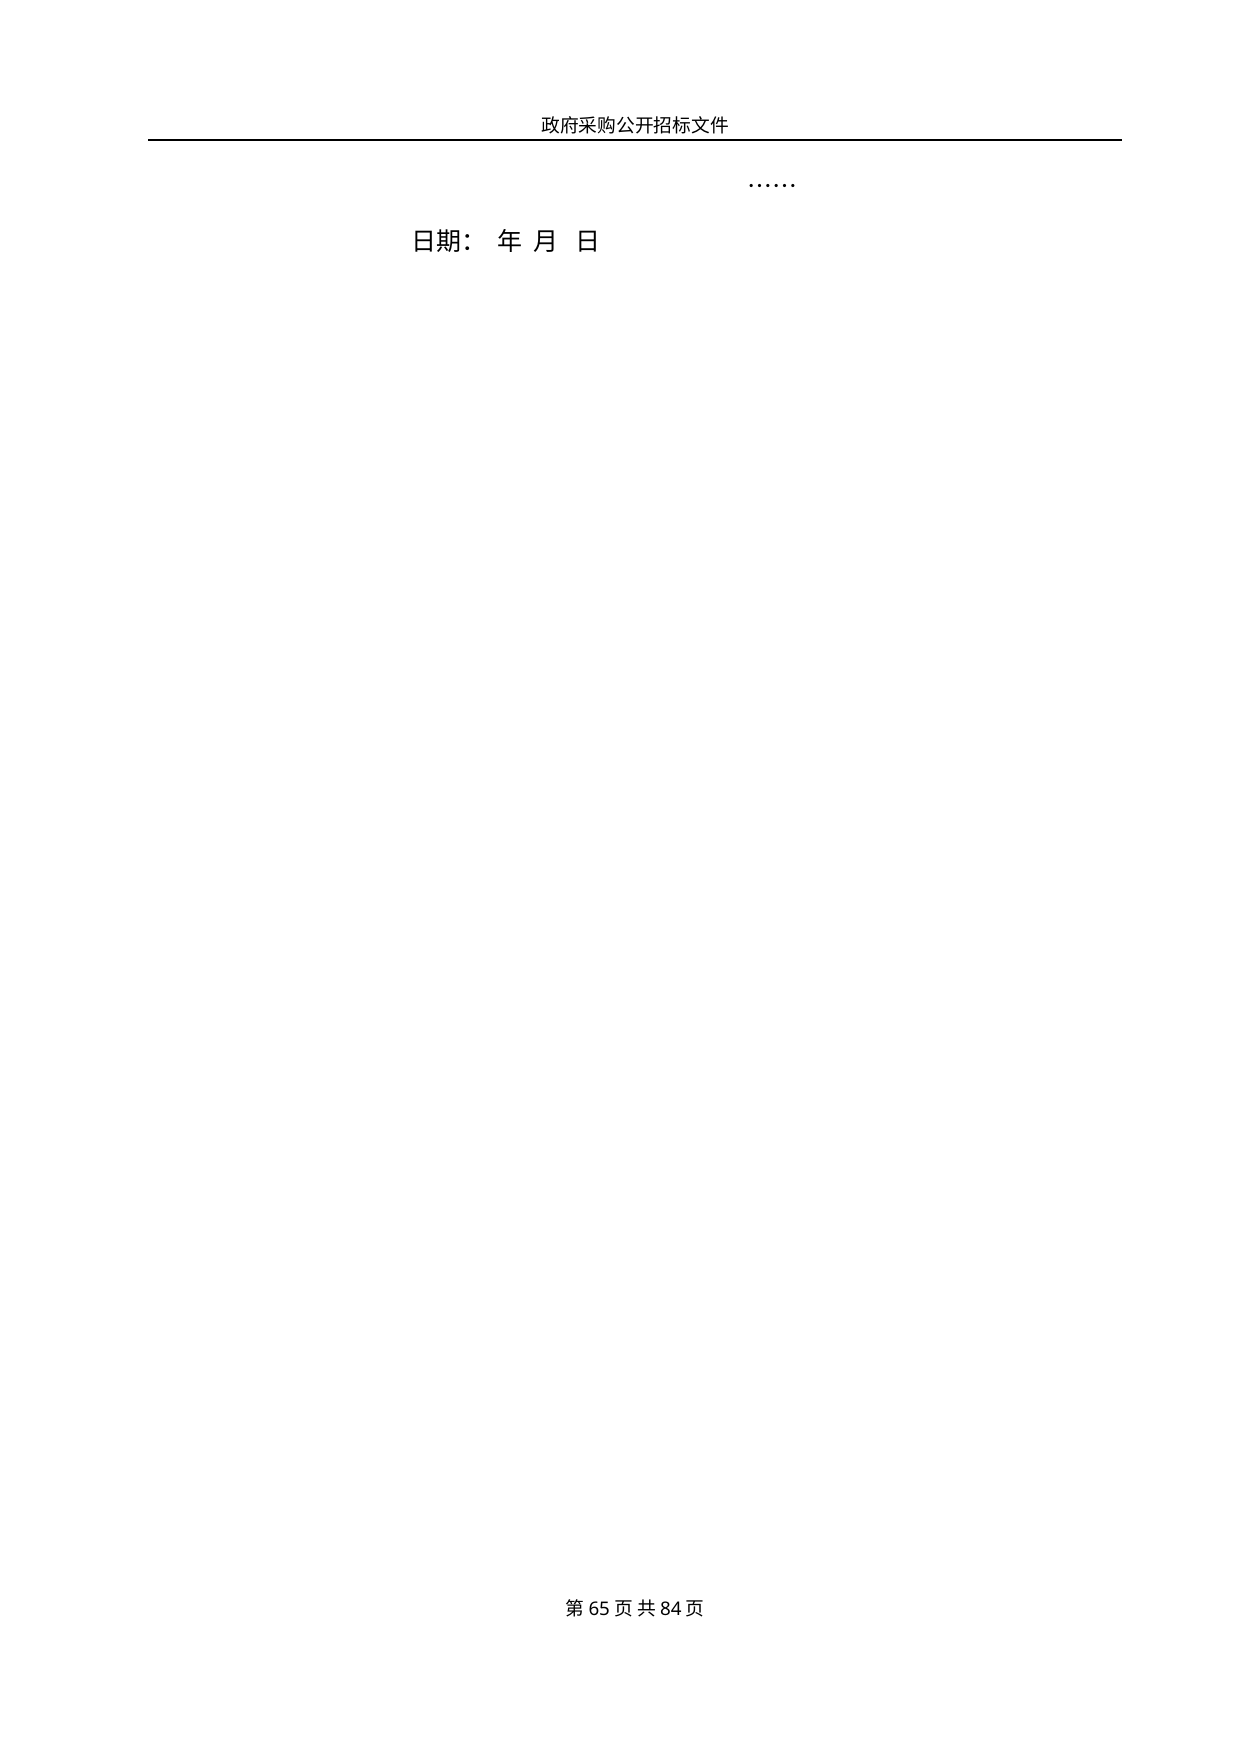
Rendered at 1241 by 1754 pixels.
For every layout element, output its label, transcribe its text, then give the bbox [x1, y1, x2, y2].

text …… [148, 167, 1122, 203]
text 日期： 年 月 日 [148, 221, 1122, 257]
